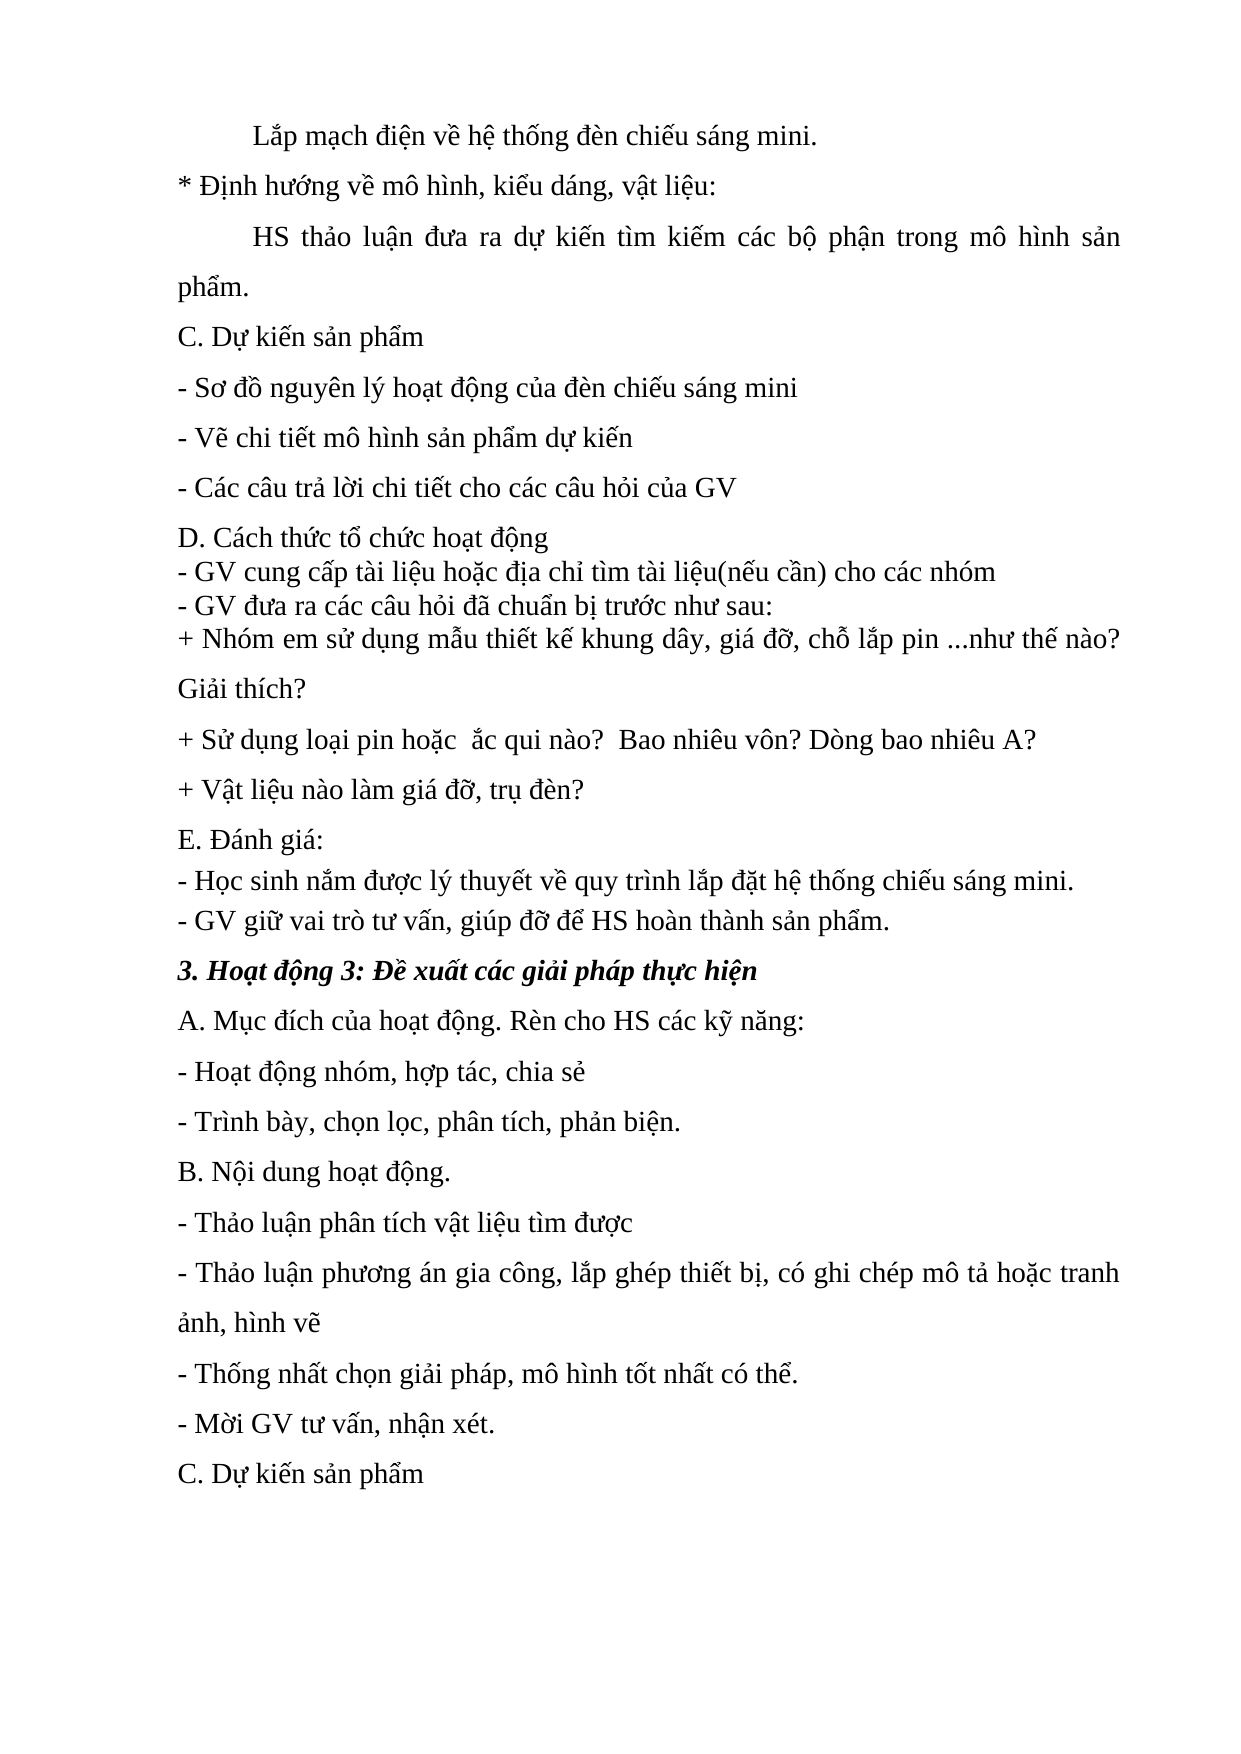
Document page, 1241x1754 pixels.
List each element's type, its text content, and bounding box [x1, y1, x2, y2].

text - Vẽ chi tiết mô hình sản phẩm dự kiến [177, 420, 1122, 453]
text - Học sinh nắm được lý thuyết về quy trình lắp đặt hệ thống chiếu sáng mini. [177, 863, 1122, 896]
text + Nhóm em sử dụng mẫu thiết kế khung dây, giá đỡ, chỗ lắp pin ...như thế nào? Giải thích? [177, 621, 1122, 705]
text B. Nội dung hoạt động. [177, 1154, 1122, 1188]
text - Thống nhất chọn giải pháp, mô hình tốt nhất có thể. [177, 1356, 1122, 1389]
text 3. Hoạt động 3: Đề xuất các giải pháp thực hiện [177, 953, 1122, 987]
text - Các câu trả lời chi tiết cho các câu hỏi của GV [177, 470, 1122, 504]
text - Mời GV tư vấn, nhận xét. [177, 1406, 1122, 1439]
text - Thảo luận phân tích vật liệu tìm được [177, 1205, 1122, 1238]
text Lắp mạch điện về hệ thống đèn chiếu sáng mini. [177, 118, 1122, 152]
text HS thảo luận đưa ra dự kiến tìm kiếm các bộ phận trong mô hình sản phẩm. [177, 219, 1122, 303]
text - Thảo luận phương án gia công, lắp ghép thiết bị, có ghi chép mô tả hoặc tranh ảnh, hình vẽ [177, 1255, 1122, 1339]
text * Định hướng về mô hình, kiểu dáng, vật liệu: [177, 168, 1122, 202]
text - GV cung cấp tài liệu hoặc địa chỉ tìm tài liệu(nếu cần) cho các nhóm [177, 554, 1122, 588]
text - GV đưa ra các câu hỏi đã chuẩn bị trước như sau: [177, 588, 1122, 621]
text + Sử dụng loại pin hoặc ắc qui nào? Bao nhiêu vôn? Dòng bao nhiêu A? [177, 722, 1122, 755]
text - Trình bày, chọn lọc, phân tích, phản biện. [177, 1104, 1122, 1138]
text - Hoạt động nhóm, hợp tác, chia sẻ [177, 1054, 1122, 1087]
text - GV giữ vai trò tư vấn, giúp đỡ để HS hoàn thành sản phẩm. [177, 903, 1122, 936]
text + Vật liệu nào làm giá đỡ, trụ đèn? [177, 772, 1122, 806]
text C. Dự kiến sản phẩm [177, 319, 1122, 353]
text C. Dự kiến sản phẩm [177, 1456, 1122, 1490]
text A. Mục đích của hoạt động. Rèn cho HS các kỹ năng: [177, 1003, 1122, 1037]
text - Sơ đồ nguyên lý hoạt động của đèn chiếu sáng mini [177, 370, 1122, 403]
text D. Cách thức tổ chức hoạt động [177, 521, 1122, 554]
text E. Đánh giá: [177, 822, 1122, 856]
